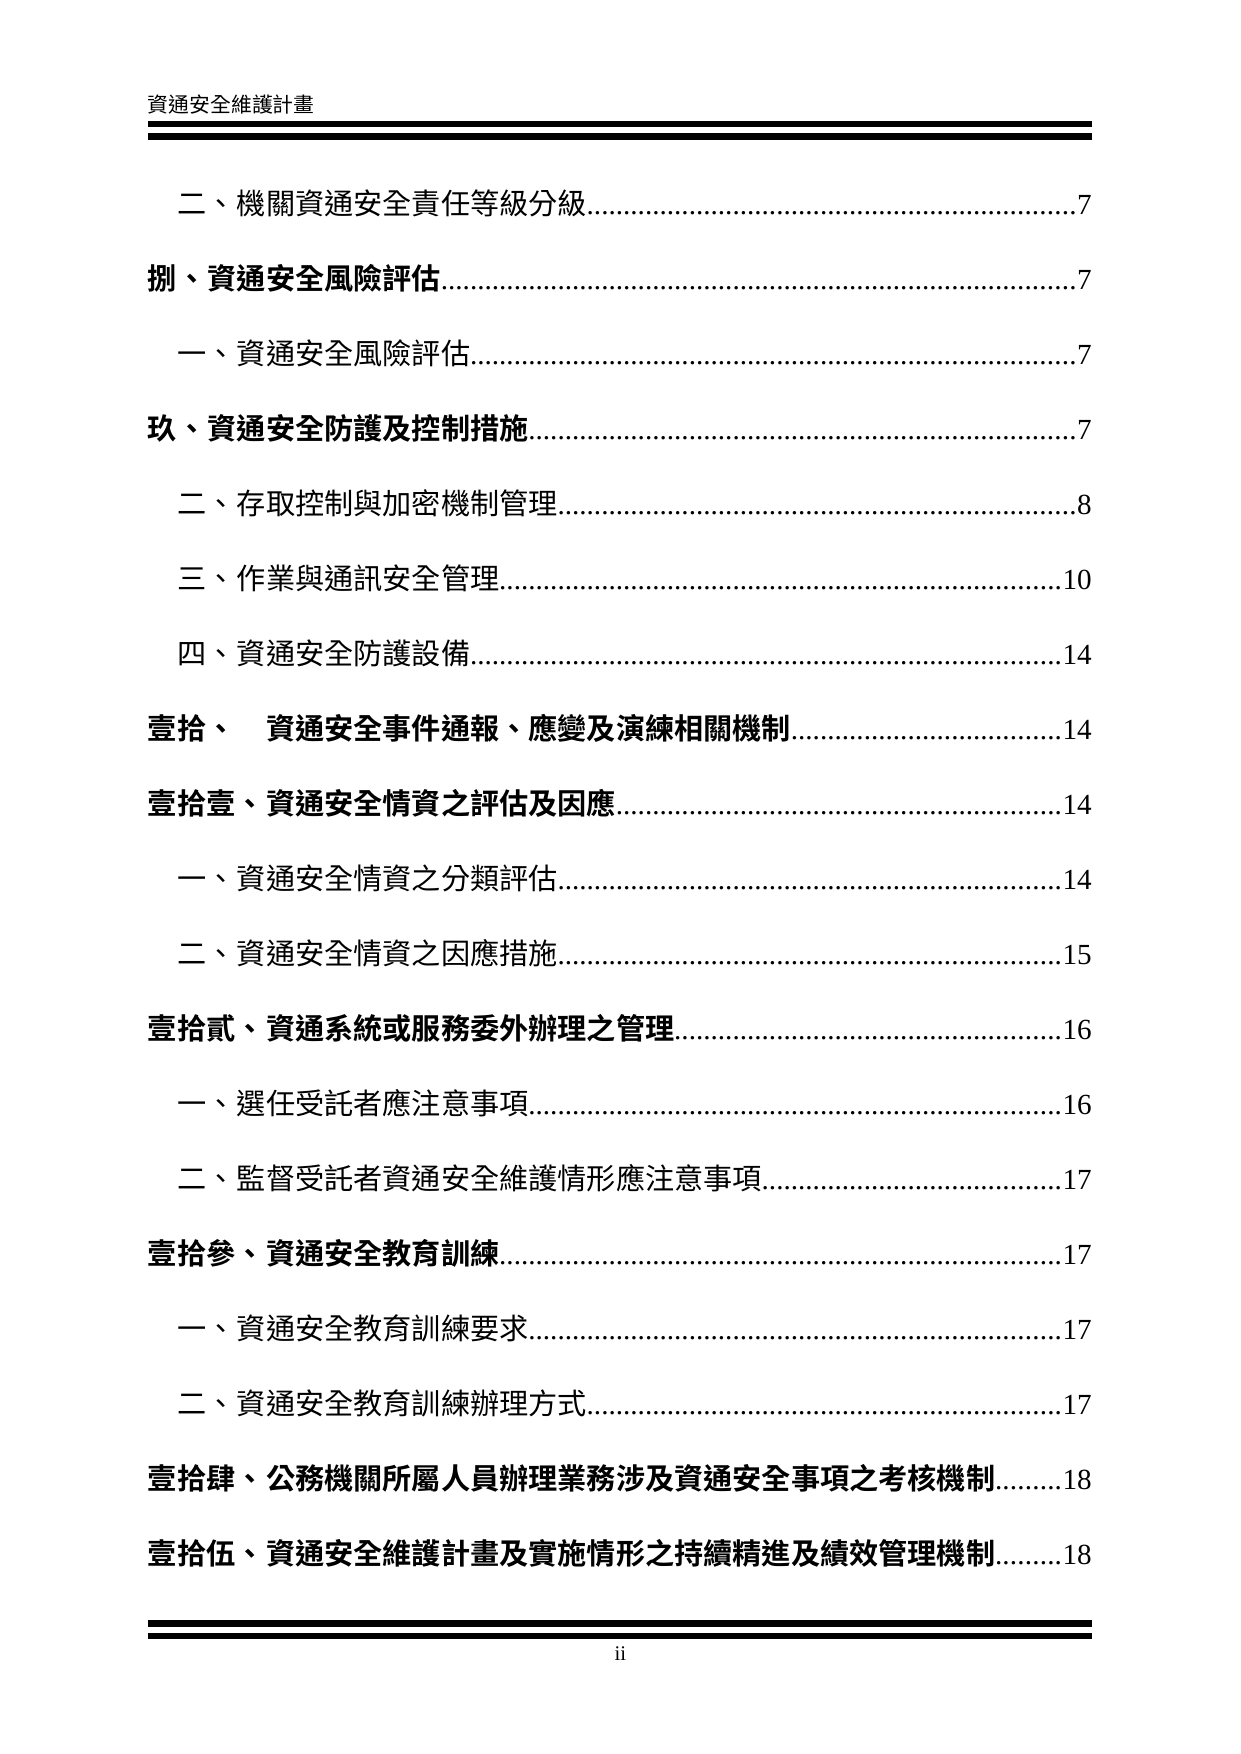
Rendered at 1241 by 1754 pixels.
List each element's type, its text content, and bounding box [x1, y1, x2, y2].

text 壹拾伍、 資通安全維護計畫及實施情形之持續精進及績效管理機制 18 [148, 1514, 1092, 1589]
text 壹拾貳、 資通系統或服務委外辦理之管理 16 [148, 989, 1092, 1064]
text 玖、 資通安全防護及控制措施 7 [148, 389, 1092, 464]
text 壹拾參、 資通安全教育訓練 17 [148, 1214, 1092, 1289]
text 壹拾、 資通安全事件通報、應變及演練相關機制 14 [148, 689, 1092, 764]
text 壹拾肆、 公務機關所屬人員辦理業務涉及資通安全事項之考核機制 18 [148, 1439, 1092, 1514]
text 四、 資通安全防護設備 14 [177, 614, 1092, 689]
text 二、 監督受託者資通安全維護情形應注意事項 17 [177, 1139, 1092, 1214]
text 一、 資通安全風險評估 7 [177, 314, 1092, 389]
text 一、 資通安全教育訓練要求 17 [177, 1289, 1092, 1364]
text 二、 資通安全情資之因應措施 15 [177, 914, 1092, 989]
text 一、 資通安全情資之分類評估 14 [177, 839, 1092, 914]
text 二、 資通安全教育訓練辦理方式 17 [177, 1364, 1092, 1439]
text 二、 存取控制與加密機制管理 8 [177, 464, 1092, 539]
text 一、 選任受託者應注意事項 16 [177, 1064, 1092, 1139]
text 捌、 資通安全風險評估 7 [148, 239, 1092, 314]
text 二、 機關資通安全責任等級分級 7 [177, 164, 1092, 239]
text 壹拾壹、 資通安全情資之評估及因應 14 [148, 764, 1092, 839]
text 三、 作業與通訊安全管理 10 [177, 539, 1092, 614]
